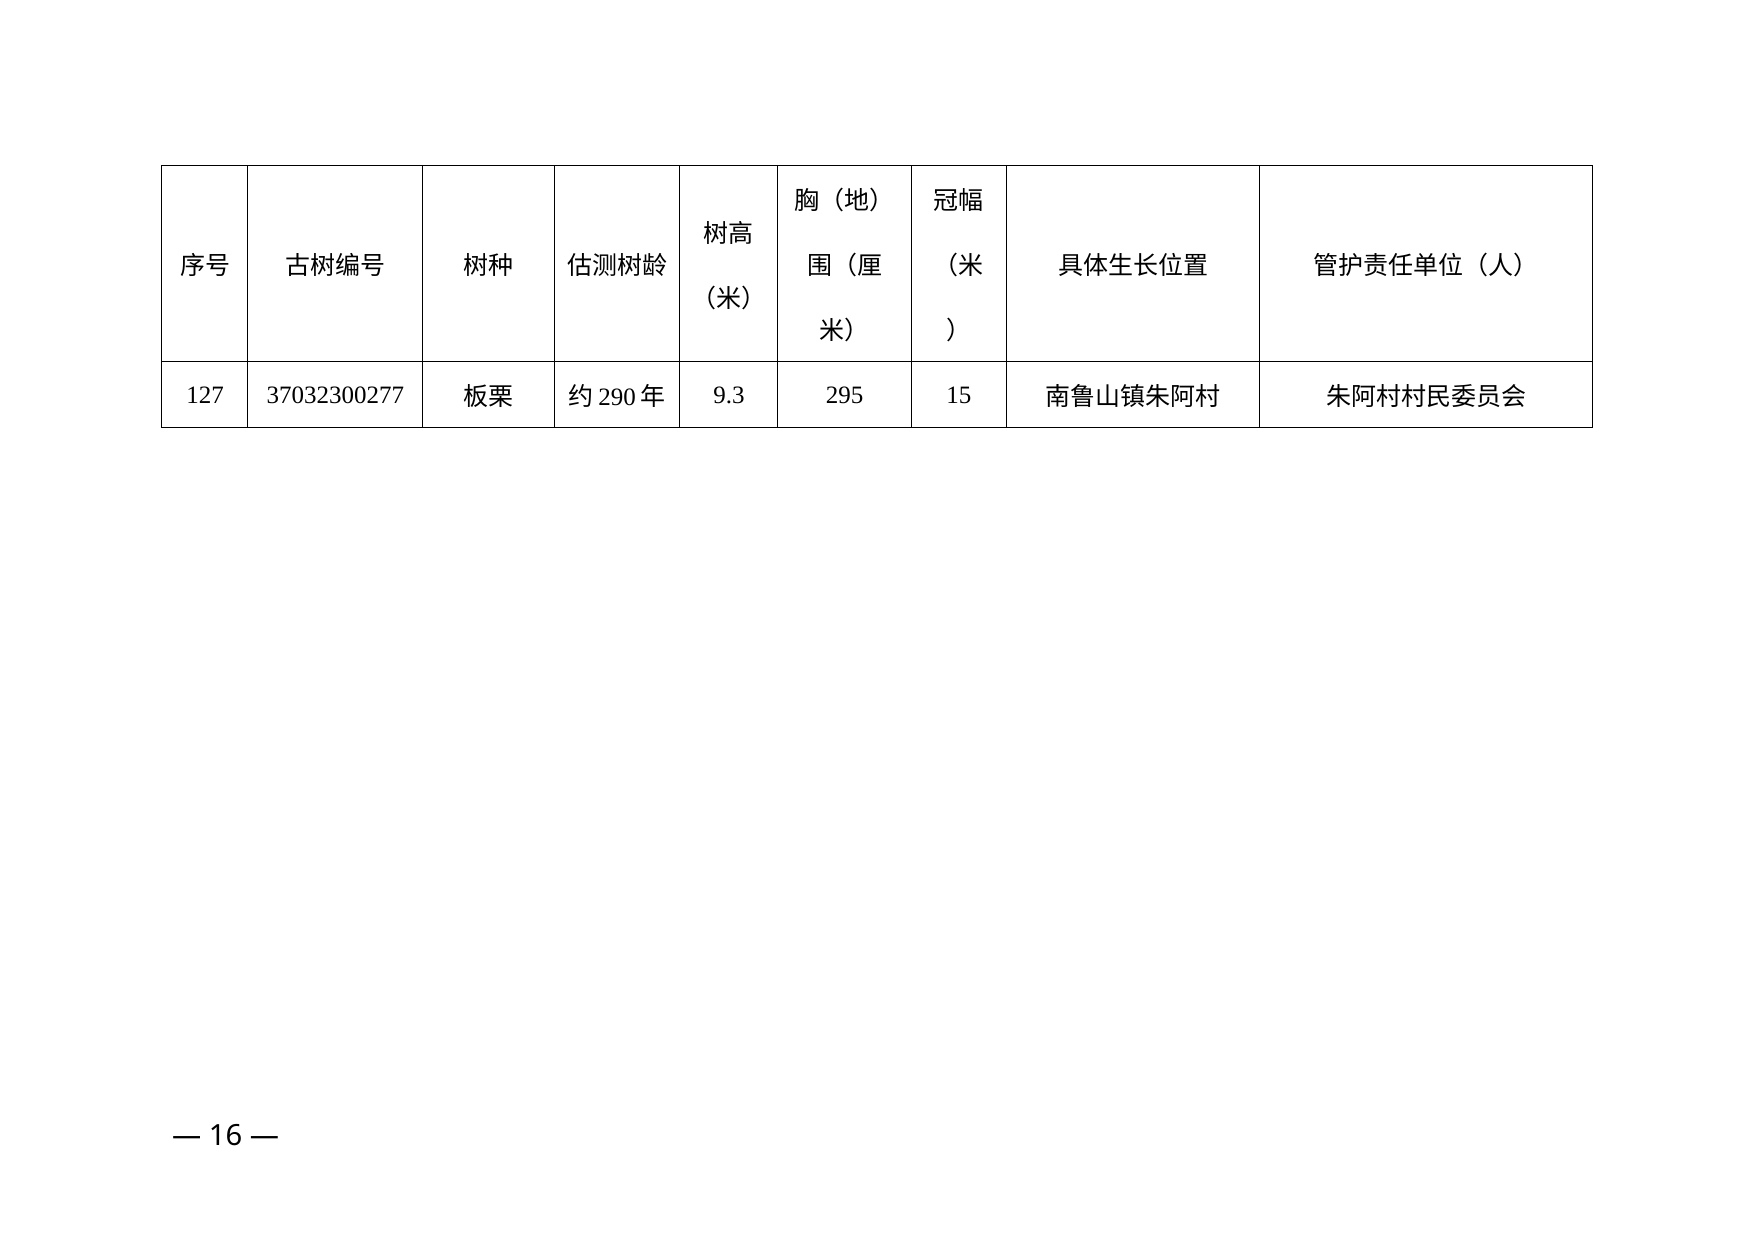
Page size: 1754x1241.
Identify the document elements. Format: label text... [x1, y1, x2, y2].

table_cell 9.3 [680, 362, 777, 427]
table_cell 127 [162, 362, 247, 427]
table_cell 板栗 [423, 362, 554, 427]
table_cell 37032300277 [248, 362, 422, 427]
table_header 胸（地）围（厘米） [778, 166, 911, 361]
table_header 估测树龄 [555, 166, 679, 361]
table_cell 朱阿村村民委员会 [1260, 362, 1592, 427]
table_header 序号 [162, 166, 247, 361]
table_header 具体生长位置 [1007, 166, 1259, 361]
table_cell 15 [912, 362, 1006, 427]
table_header 树高 （米） [680, 166, 777, 361]
table_cell 南鲁山镇朱阿村 [1007, 362, 1259, 427]
table_header 古树编号 [248, 166, 422, 361]
table_header 树种 [423, 166, 554, 361]
table_cell 约290年 [555, 362, 679, 427]
table_header 冠幅（米） [912, 166, 1006, 361]
table_cell 295 [778, 362, 911, 427]
table_header 管护责任单位（人） [1260, 166, 1592, 361]
